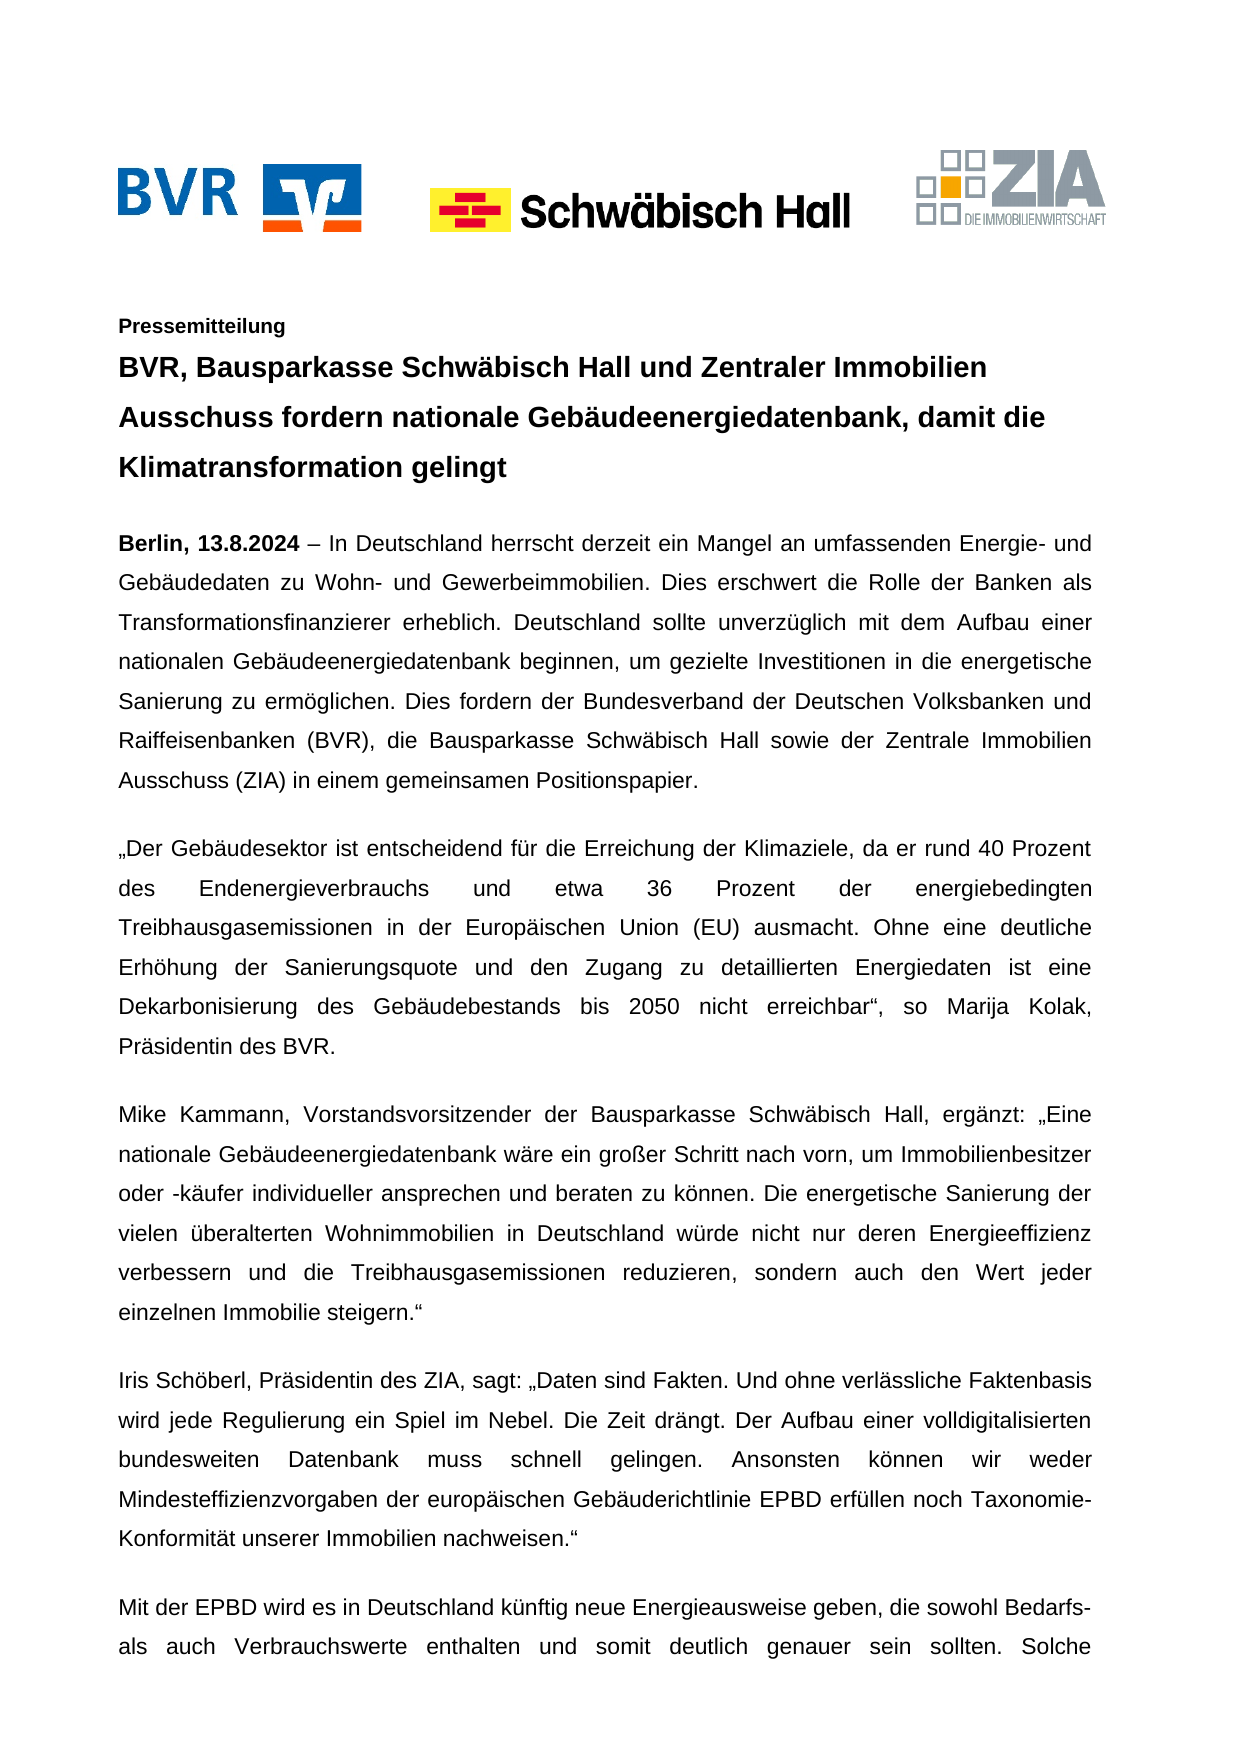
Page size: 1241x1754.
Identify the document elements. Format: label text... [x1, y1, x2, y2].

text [118, 1594, 1092, 1660]
picture [916, 150, 1106, 225]
text Pressemitteilung [118, 314, 1092, 338]
text Iris Schöberl, Präsidentin des ZIA, sagt: „Daten sind Fakten. Und ohne verlässliche Faktenbasis wird jede Regulierung ein Spiel im Nebel. Die Zeit drängt. Der Aufbau einer volldigitalisierten bundesweiten Datenbank muss schnell gelingen. Ansonsten können wir weder Mindesteffizienzvorgaben der europäischen Gebäuderichtlinie EPBD erfüllen noch Taxonomie-Konformität unserer Immobilien nachweisen.“ [118, 1367, 1092, 1552]
text „Der Gebäudesektor ist entscheidend für die Erreichung der Klimaziele, da er rund 40 Prozent des Endenergieverbrauchs und etwa 36 Prozent der energiebedingten Treibhausgasemissionen in der Europäischen Union (EU) ausmacht. Ohne eine deutliche Erhöhung der Sanierungsquote und den Zugang zu detaillierten Energiedaten ist eine Dekarbonisierung des Gebäudebestands bis 2050 nicht erreichbar“, so Marija Kolak, Präsidentin des BVR. [118, 835, 1092, 1059]
picture [118, 164, 362, 232]
text BVR, Bausparkasse Schwäbisch Hall und Zentraler Immobilien Ausschuss fordern nationale Gebäudeenergiedatenbank, damit die Klimatransformation gelingt [118, 349, 1092, 484]
text Mike Kammann, Vorstandsvorsitzender der Bausparkasse Schwäbisch Hall, ergänzt: „Eine nationale Gebäudeenergiedatenbank wäre ein großer Schritt nach vorn, um Immobilienbesitzer oder -käufer individueller ansprechen und beraten zu können. Die energetische Sanierung der vielen überalterten Wohnimmobilien in Deutschland würde nicht nur deren Energieeffizienz verbessern und die Treibhausgasemissionen reduzieren, sondern auch den Wert jeder einzelnen Immobilie steigern.“ [118, 1101, 1092, 1325]
picture [430, 188, 850, 232]
text Berlin, 13.8.2024 – In Deutschland herrscht derzeit ein Mangel an umfassenden Energie- und Gebäudedaten zu Wohn- und Gewerbeimmobilien. Dies erschwert die Rolle der Banken als Transformationsfinanzierer erheblich. Deutschland sollte unverzüglich mit dem Aufbau einer nationalen Gebäudeenergiedatenbank beginnen, um gezielte Investitionen in die energetische Sanierung zu ermöglichen. Dies fordern der Bundesverband der Deutschen Volksbanken und Raiffeisenbanken (BVR), die Bausparkasse Schwäbisch Hall sowie der Zentrale Immobilien Ausschuss (ZIA) in einem gemeinsamen Positionspapier. [118, 530, 1092, 793]
